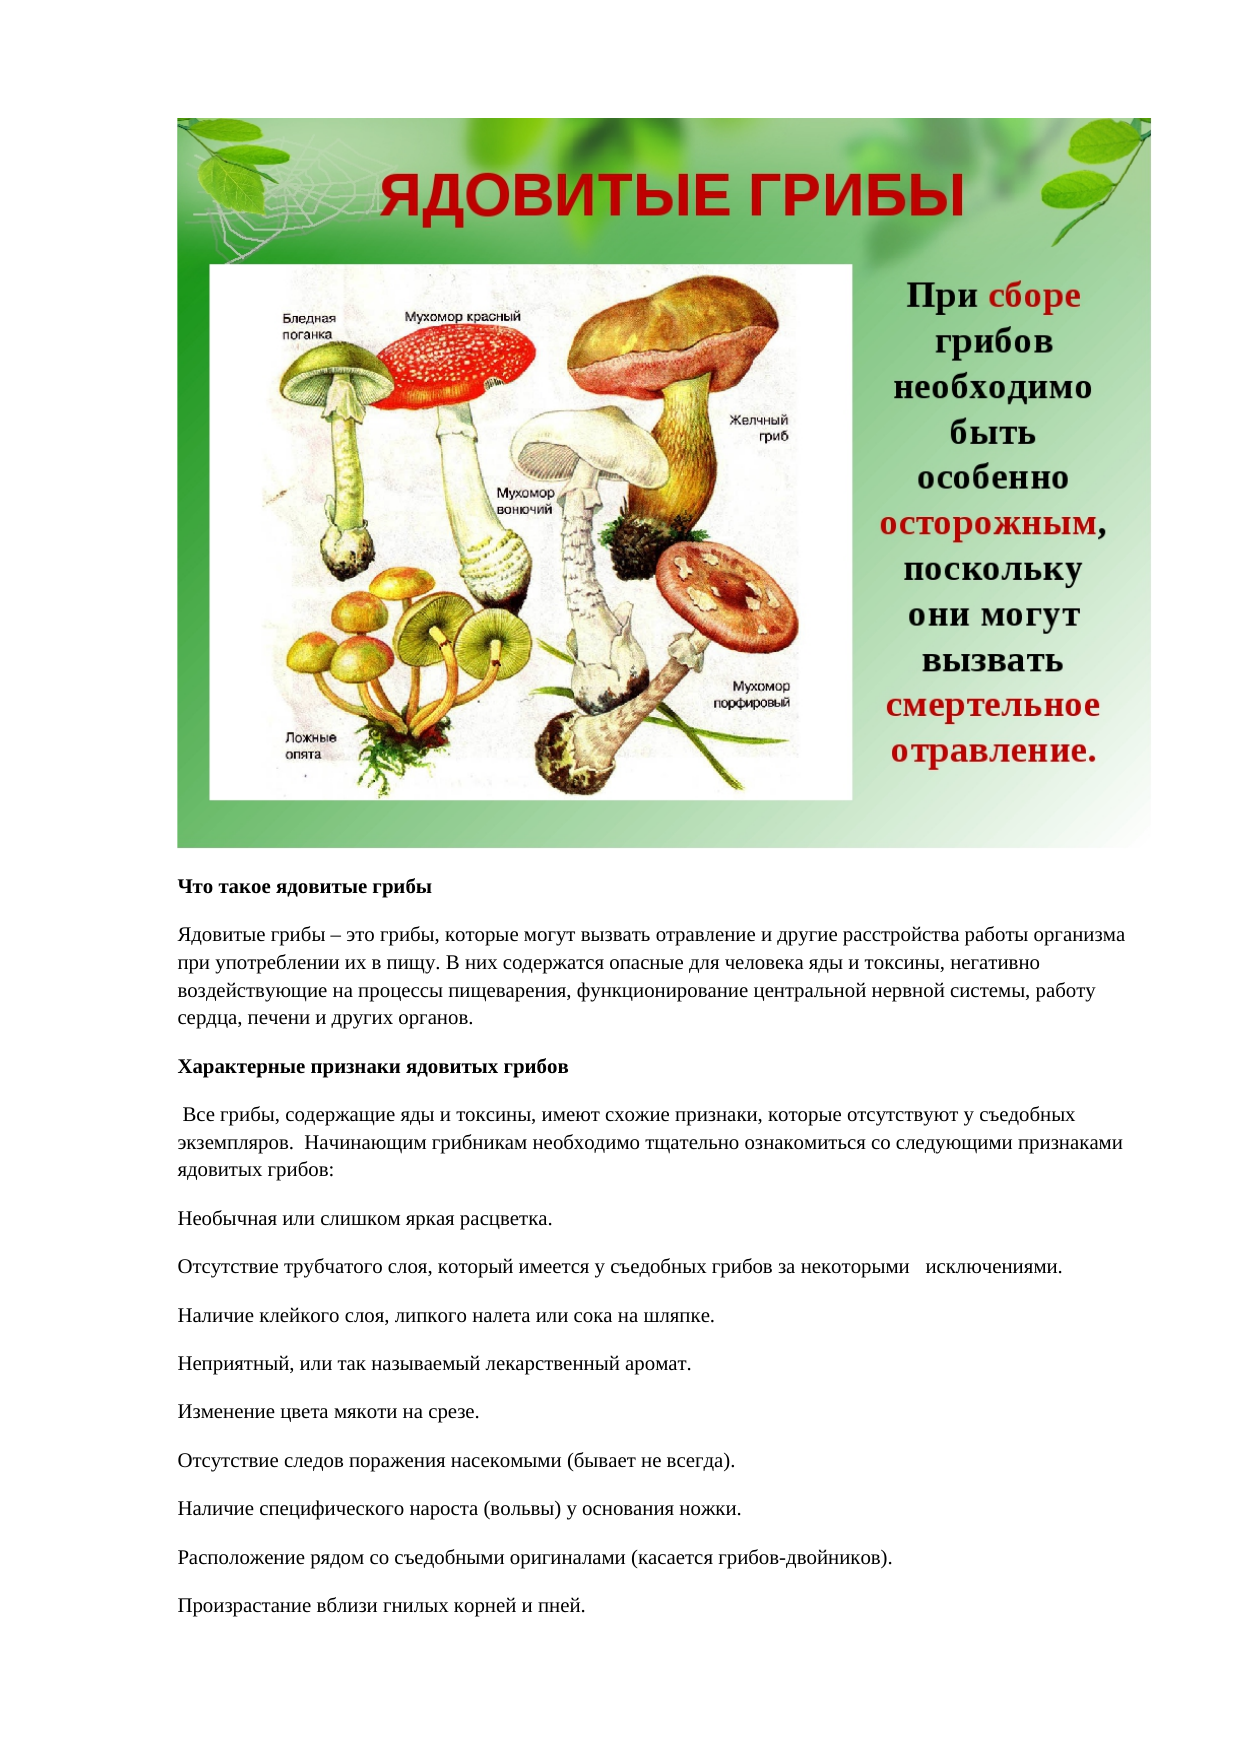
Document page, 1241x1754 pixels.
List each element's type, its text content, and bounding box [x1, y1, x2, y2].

text Отсутствие трубчатого слоя, который имеется у съедобных грибов за некоторыми исключениями. [177, 1254, 1152, 1278]
text Неприятный, или так называемый лекарственный аромат. [177, 1351, 1152, 1375]
text Изменение цвета мякоти на срезе. [177, 1399, 1152, 1423]
text Необычная или слишком яркая расцветка. [177, 1206, 1152, 1230]
text Произрастание вблизи гнилых корней и пней. [177, 1593, 1152, 1617]
picture [177, 118, 1152, 849]
text Расположение рядом со съедобными оригиналами (касается грибов-двойников). [177, 1545, 1152, 1569]
text Наличие клейкого слоя, липкого налета или сока на шляпке. [177, 1303, 1152, 1327]
text Наличие специфического нароста (вольвы) у основания ножки. [177, 1496, 1152, 1520]
text Что такое ядовитые грибы [177, 874, 1152, 898]
text Отсутствие следов поражения насекомыми (бывает не всегда). [177, 1448, 1152, 1472]
text Характерные признаки ядовитых грибов [177, 1054, 1152, 1078]
text Ядовитые грибы – это грибы, которые могут вызвать отравление и другие расстройства работы организма при употреблении их в пищу. В них содержатся опасные для человека яды и токсины, негативно воздействующие на процессы пищеварения, функционирование центральной нервной системы, работу сердца, печени и других органов. [177, 922, 1152, 1029]
text Все грибы, содержащие яды и токсины, имеют схожие признаки, которые отсутствуют у съедобных экземпляров. Начинающим грибникам необходимо тщательно ознакомиться со следующими признаками ядовитых грибов: [177, 1102, 1152, 1181]
